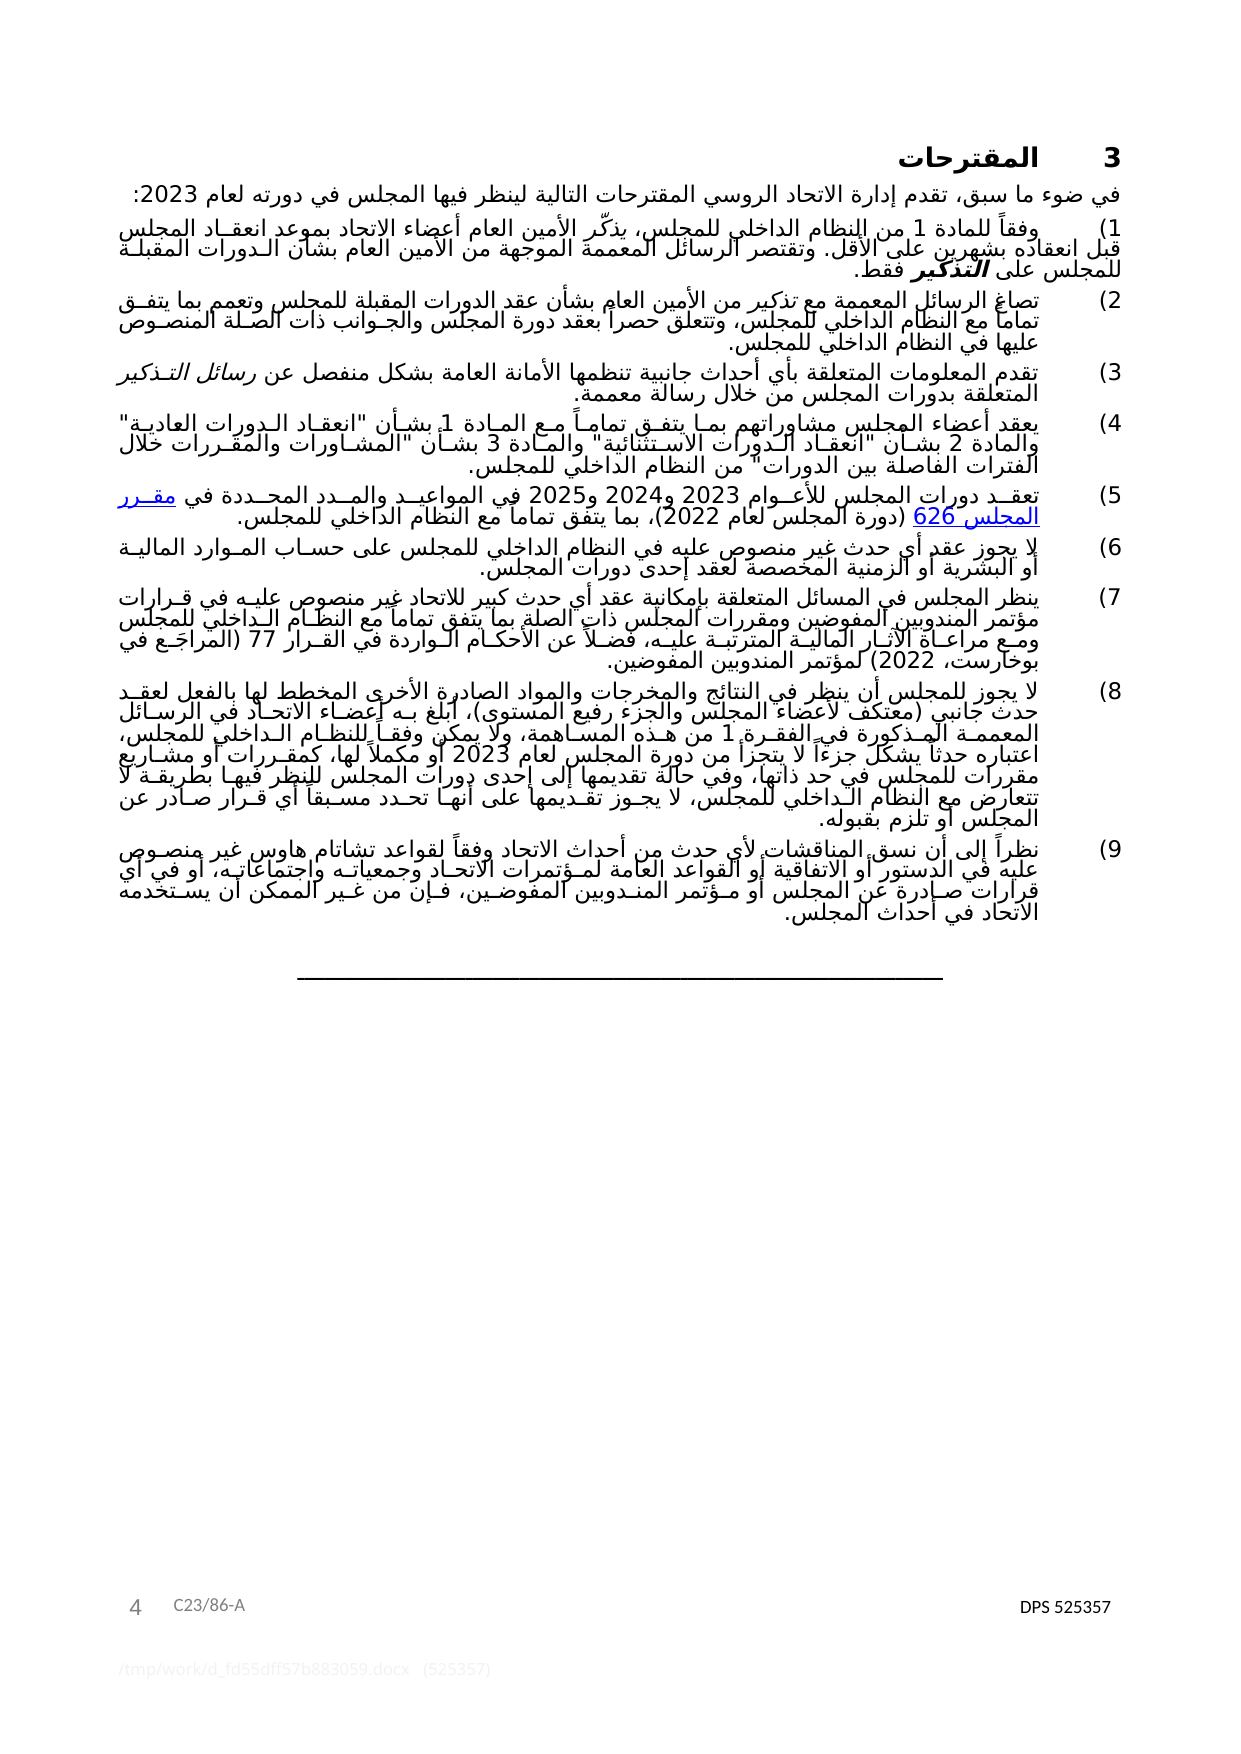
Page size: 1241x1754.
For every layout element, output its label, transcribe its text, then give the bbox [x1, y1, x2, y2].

text 6) لا يجوز عقد أي حدث غير منصوص عليه في النظام الداخلي للمجلس على حساب الموارد المالية أو البشرية أو الزمنية المخصصة لعقد إحدى دورات المجلس. [118, 538, 1122, 581]
text 5) تعقد دورات المجلس للأعوام 2023 و2024 و2025 في المواعيد والمدد المحددة في مقرر المجلس 626 (دورة المجلس لعام 2022)، بما يتفق تماماً مع النظام الداخلي للمجلس. [118, 487, 1122, 529]
subtitle 3 المقترحات [118, 148, 1122, 173]
text في ضوء ما سبق، تقدم إدارة الاتحاد الروسي المقترحات التالية لينظر فيها المجلس في دورته لعام 2023: [757, 185, 1122, 207]
text 8) لا يجوز للمجلس أن ينظر في النتائج والمخرجات والمواد الصادرة الأخرى المخطط لها بالفعل لعقد حدث جانبي (معتكف لأعضاء المجلس والجزء رفيع المستوى)، أبلغ به أعضاء الاتحاد في الرسائل المعممة المذكورة في الفقرة 1 من هذه المساهمة، ولا يمكن وفقاً للنظام الداخلي للمجلس، اعتباره حدثاً يشكل جزءاً لا يتجزأ من دورة المجلس لعام 2023 أو مكملاً لها، كمقررات أو مشاريع مقررات للمجلس في حد ذاتها، وفي حالة تقديمها إلى إحدى دورات المجلس للنظر فيها بطريقة لا تتعارض مع النظام الداخلي للمجلس، لا يجوز تقديمها على أنها تحدد مسبقاً أي قرار صادر عن المجلس أو تلزم بقبوله. [118, 682, 1122, 832]
text 9) نظراً إلى أن نسق المناقشات لأي حدث من أحداث الاتحاد وفقاً لقواعد تشاتام هاوس غير منصوص عليه في الدستور أو الاتفاقية أو القواعد العامة لمؤتمرات الاتحاد وجمعياته واجتماعاته، أو في أي قرارات صادرة عن المجلس أو مؤتمر المندوبين المفوضين، فإن من غير الممكن أن يستخدمه الاتحاد في أحداث المجلس. [118, 840, 1122, 926]
text 2) تصاغ الرسائل المعممة مع تذكير من الأمين العام بشأن عقد الدورات المقبلة للمجلس وتعمم بما يتفق تماماً مع النظام الداخلي للمجلس، وتتعلق حصراً بعقد دورة المجلس والجوانب ذات الصلة المنصوص عليها في النظام الداخلي للمجلس. [118, 291, 1122, 355]
text ــــــــــــــــــــــــــــــــــــــــــــــــــــــــــــــــــــــــــــــــــــــــــــــــ [118, 963, 1122, 984]
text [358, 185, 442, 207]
text 3) تقدم المعلومات المتعلقة بأي أحداث جانبية تنظمها الأمانة العامة بشكل منفصل عن رسائل التذكير المتعلقة بدورات المجلس من خلال رسالة معممة. [118, 364, 1122, 406]
text 1) وفقاً للمادة 1 من النظام الداخلي للمجلس، يذكّر الأمين العام أعضاء الاتحاد بموعد انعقاد المجلس قبل انعقاده بشهرين على الأقل. وتقتصر الرسائل المعممة الموجهة من الأمين العام بشأن الدورات المقبلة للمجلس على التذكير فقط. [118, 219, 1122, 283]
text 7) ينظر المجلس في المسائل المتعلقة بإمكانية عقد أي حدث كبير للاتحاد غير منصوص عليه في قرارات مؤتمر المندوبين المفوضين ومقررات المجلس ذات الصلة بما يتفق تماماً مع النظام الداخلي للمجلس ومع مراعاة الآثار المالية المترتبة عليه، فضلاً عن الأحكام الواردة في القرار 77 (المراجَع في بوخارست، 2022) لمؤتمر المندوبين المفوضين. [118, 589, 1122, 674]
text 4) يعقد أعضاء المجلس مشاوراتهم بما يتفق تماماً مع المادة 1 بشأن "انعقاد الدورات العادية" والمادة 2 بشأن "انعقاد الدورات الاستثنائية" والمادة 3 بشأن "المشاورات والمقررات خلال الفترات الفاصلة بين الدورات" من النظام الداخلي للمجلس. [118, 415, 1122, 479]
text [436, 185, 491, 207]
